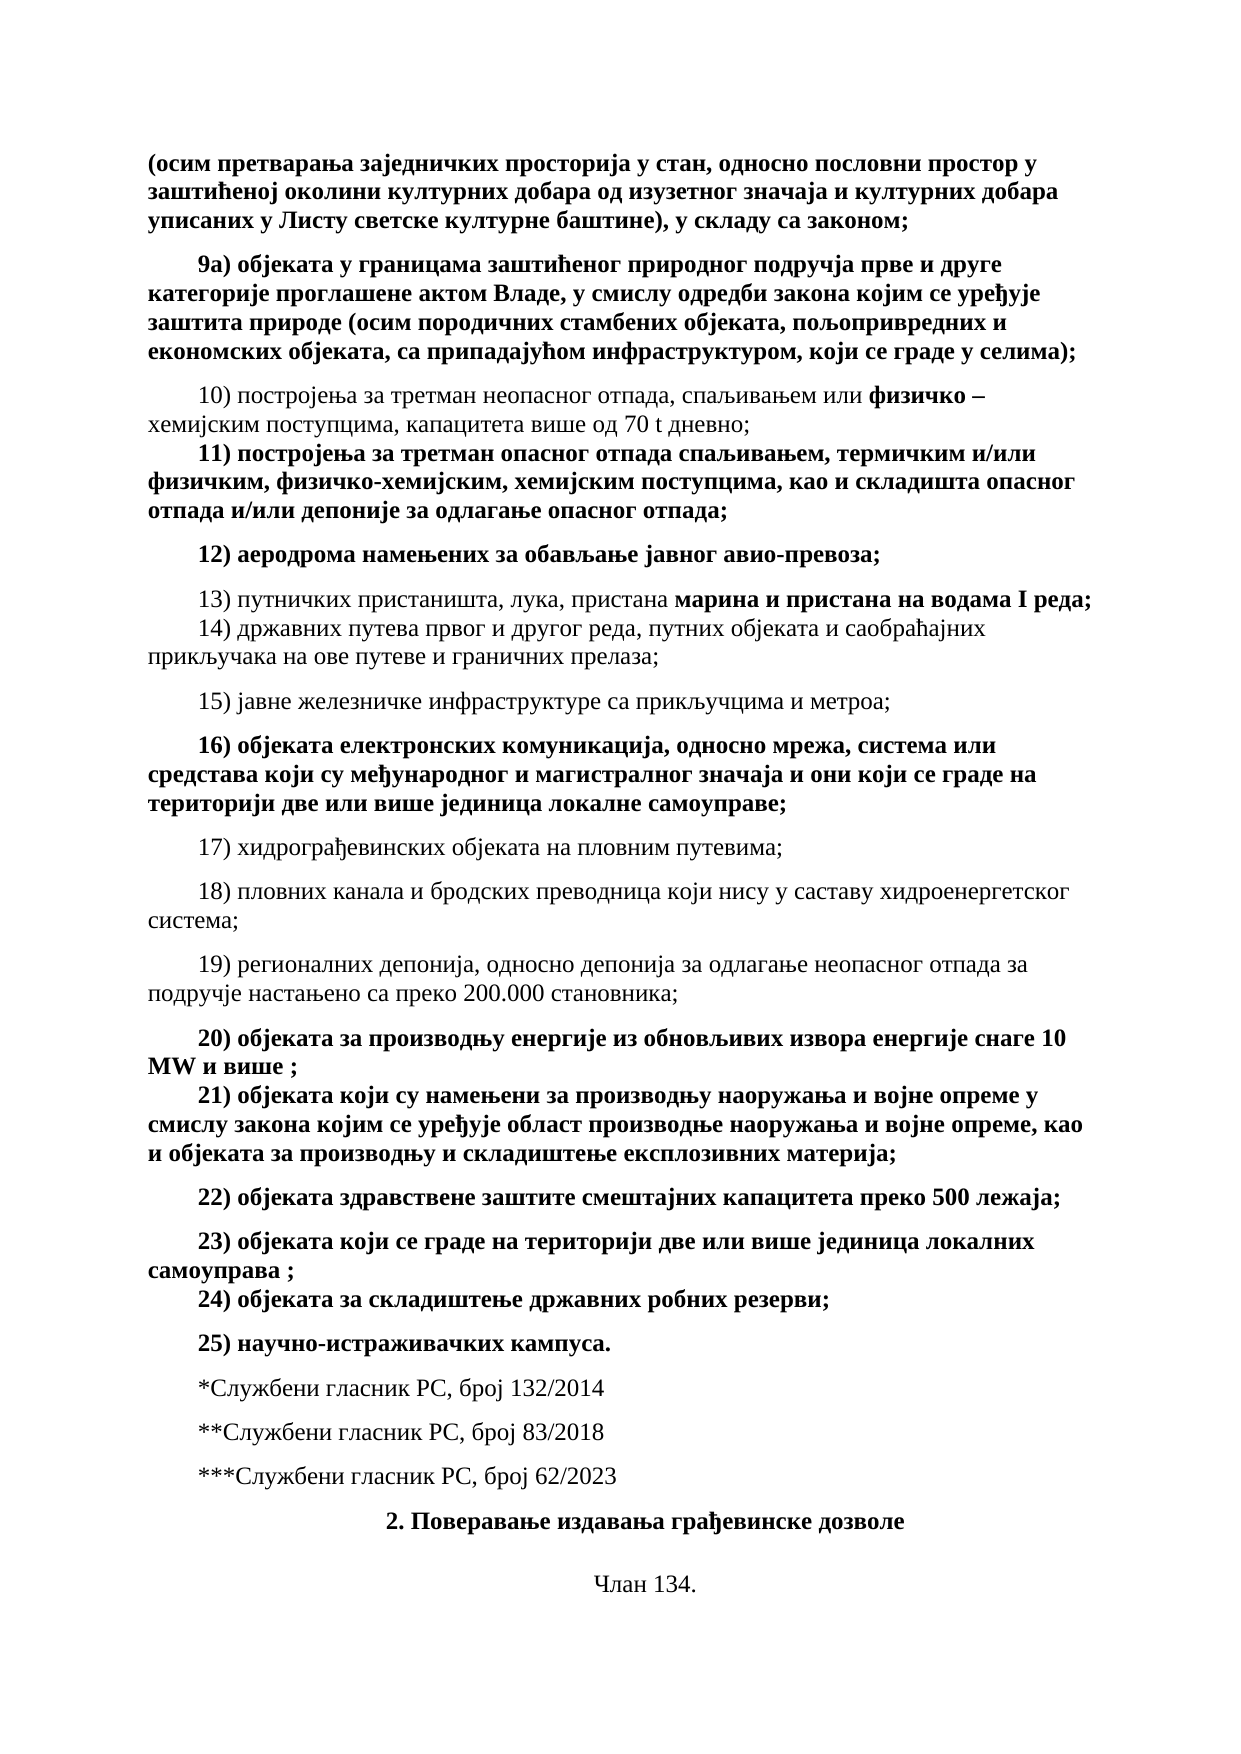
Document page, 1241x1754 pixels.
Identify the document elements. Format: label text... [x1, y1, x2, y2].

text 14) државних путева првог и другог реда, путних објеката и саобраћајних прикључака на ове путеве и граничних прелаза; [148, 613, 1093, 670]
text *Службени гласник РС, број 132/2014 [148, 1373, 1093, 1401]
text Члан 134. [148, 1569, 1093, 1598]
text 20) објеката за производњу енергије из обновљивих извора енергије снаге 10 МW и више ; [148, 1023, 1093, 1080]
text 2. Поверавање издавања грађевинске дозволе [148, 1506, 1093, 1534]
text 19) регионалних депонија, односно депонија за одлагање неопасног отпада за подручје настањено са преко 200.000 становника; [148, 949, 1093, 1007]
text 16) објеката електронских комуникација, односно мрежа, система или средстава који су међународног и магистралног значаја и они који се граде на територији две или више јединица локалне самоуправе; [148, 730, 1093, 816]
text 22) објеката здравствене заштите смештајних капацитета преко 500 лежаја; [148, 1182, 1093, 1211]
text 12) аеродрома намењених за обављање јавног авио-превоза; [148, 539, 1093, 568]
text 11) постројења за третман опасног отпада спаљивањем, термичким и/или физичким, физичко-хемијским, хемијским поступцима, као и складишта опасног отпада и/или депоније за одлагање опасног отпада; [148, 438, 1093, 524]
text 21) објеката који су намењени за производњу наоружања и војне опреме у смислу закона којим се уређује област производње наоружања и војне опреме, као и објеката за производњу и складиштење експлозивних материја; [148, 1080, 1093, 1166]
text **Службени гласник РС, број 83/2018 [148, 1417, 1093, 1446]
text 15) јавне железничке инфраструктуре са прикључцима и метроа; [148, 686, 1093, 714]
text ***Службени гласник РС, број 62/2023 [148, 1461, 1093, 1490]
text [148, 148, 1093, 234]
text 18) пловних канала и бродских преводница који нису у саставу хидроенергетског система; [148, 876, 1093, 934]
text 17) хидрограђевинских објеката на пловним путевима; [148, 832, 1093, 861]
text 10) постројења за третман неопасног отпада, спаљивањем или физичко –хемијским поступцима, капацитета више од 70 t дневно; [148, 380, 1093, 438]
text 23) објеката који се граде на територији две или више јединица локалних самоуправа ; [148, 1226, 1093, 1284]
text 24) објеката за складиштење државних робних резерви; [148, 1284, 1093, 1313]
text 13) путничких пристаништа, лука, пристана марина и пристана на водама I реда; [148, 584, 1093, 613]
text 25) научно-истраживачких кампуса. [148, 1328, 1093, 1357]
text 9а) објеката у границама заштићеног природног подручја прве и друге категорије проглашене актом Владе, у смислу одредби закона којим се уређује заштита природе (осим породичних стамбених објеката, пољопривредних и економских објеката, са припадајућом инфраструктуром, који се граде у селима); [148, 249, 1093, 364]
